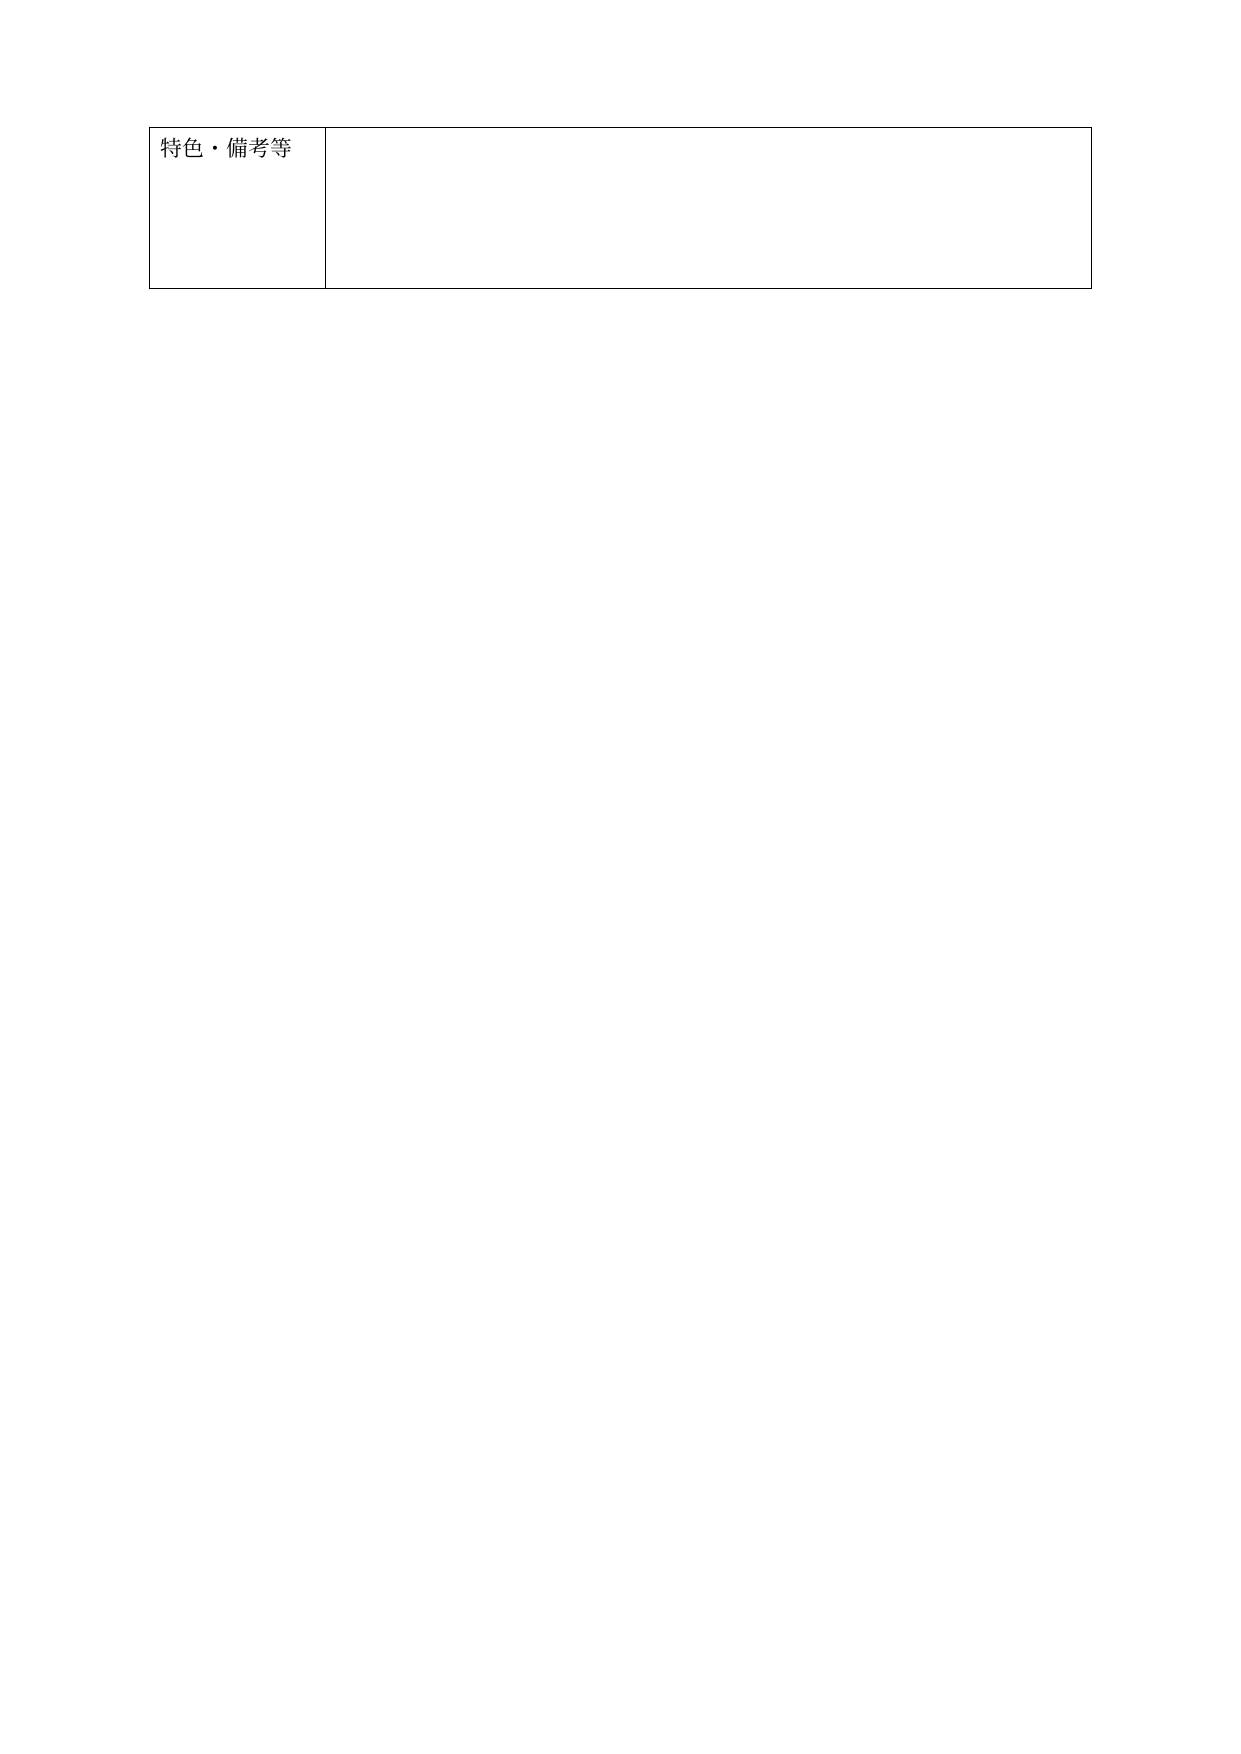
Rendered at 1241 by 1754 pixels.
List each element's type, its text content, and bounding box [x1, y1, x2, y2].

table_cell [326, 128, 1091, 288]
table_cell 特色・備考等 [150, 128, 325, 288]
